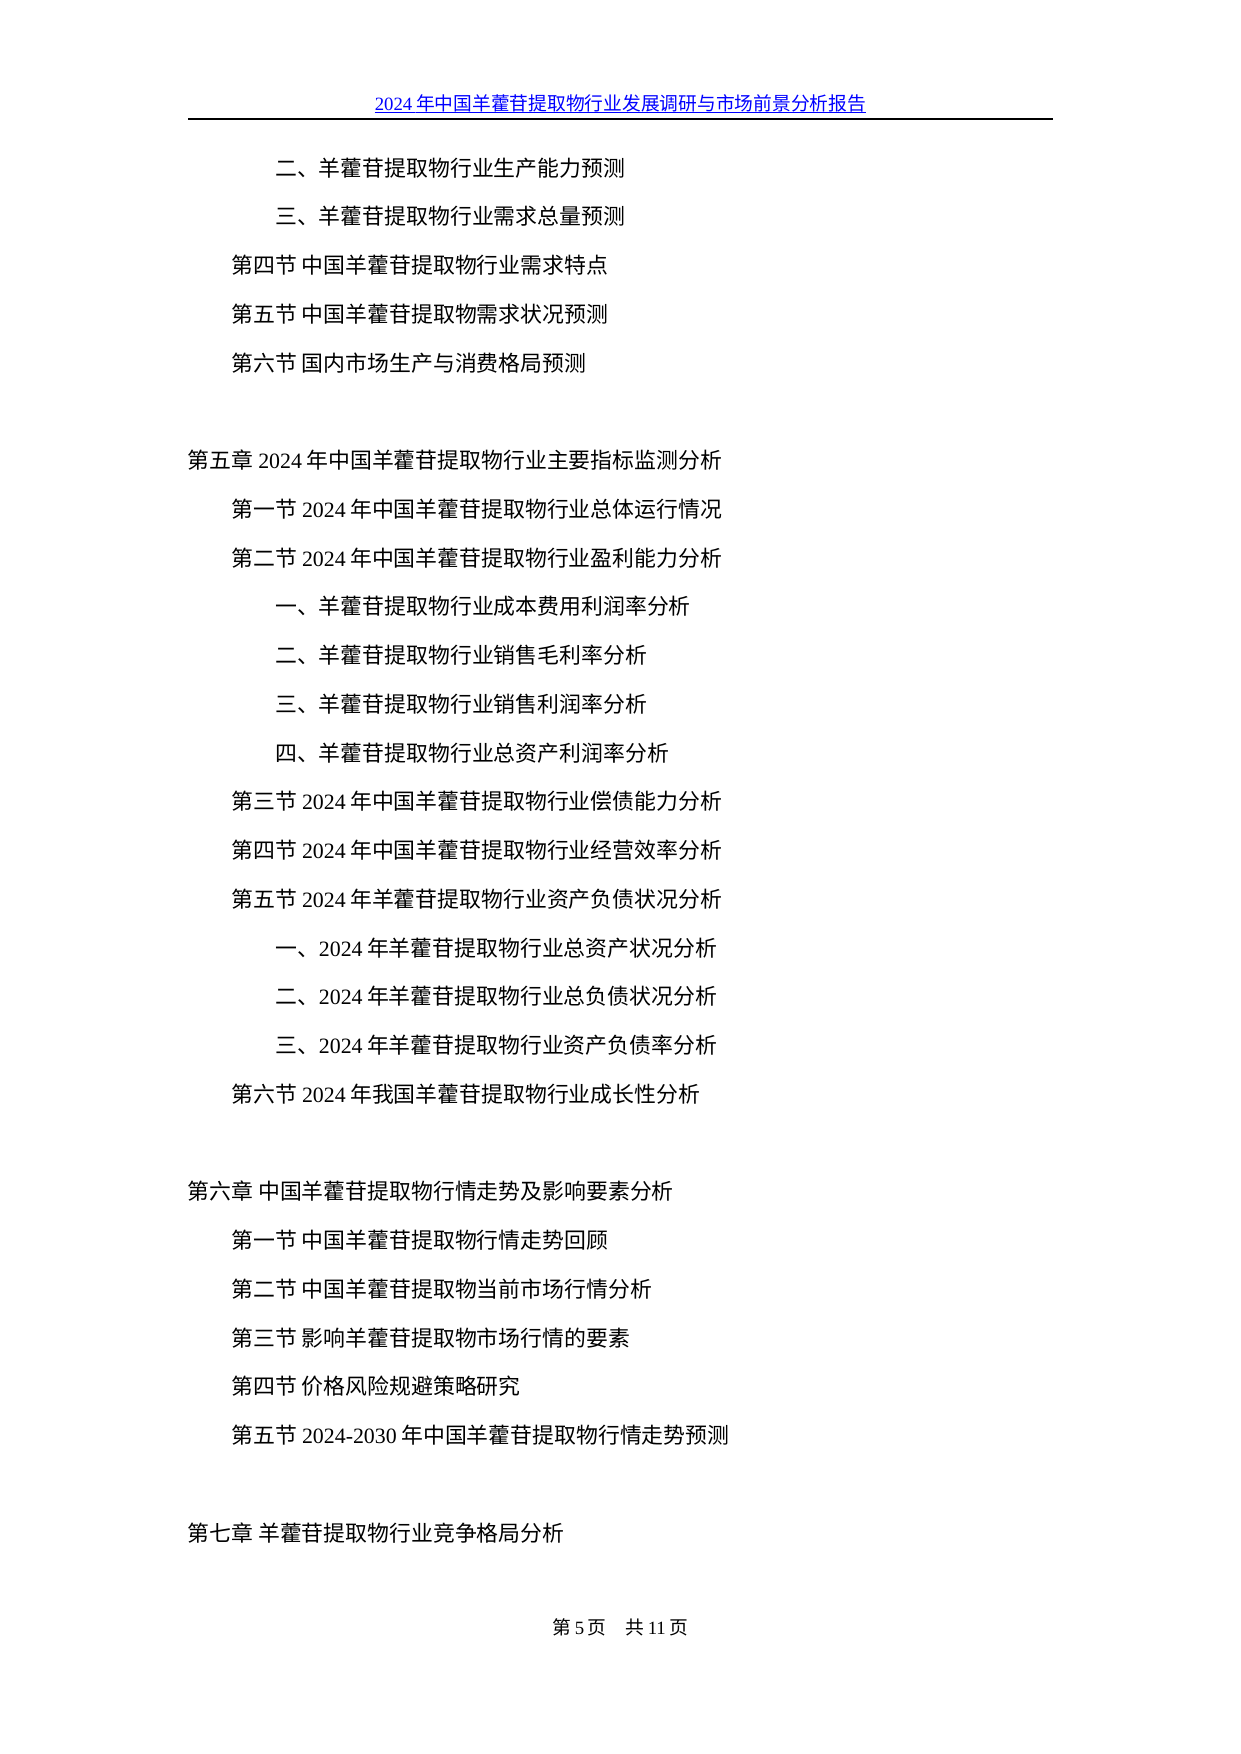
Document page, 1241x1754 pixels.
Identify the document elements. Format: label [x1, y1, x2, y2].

text [187, 150, 1053, 1548]
